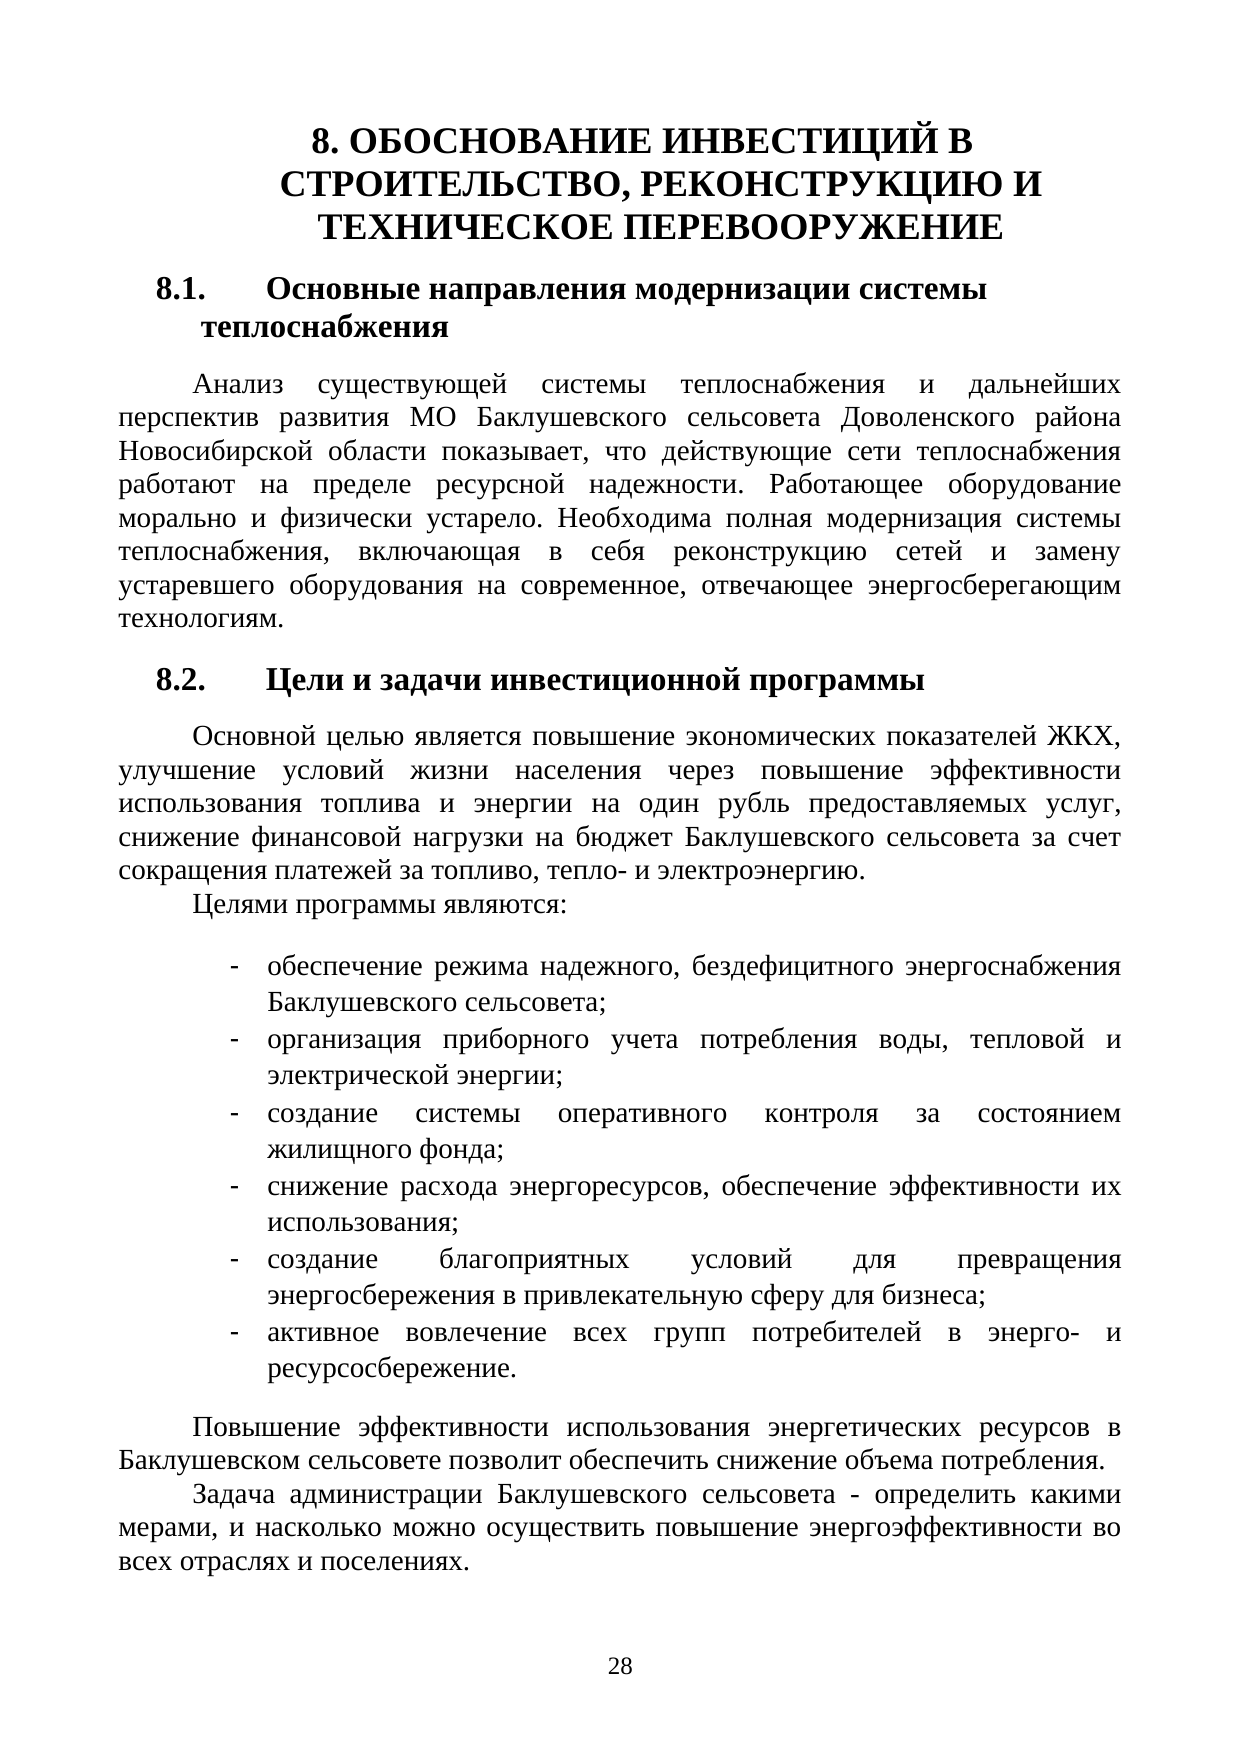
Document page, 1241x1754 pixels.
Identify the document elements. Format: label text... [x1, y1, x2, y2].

list создание системы оперативного контроля за состоянием жилищного фонда; [229, 1091, 1122, 1164]
text Основной целью является повышение экономических показателей ЖКХ, улучшение условий жизни населения через повышение эффективности использования топлива и энергии на один рубль предоставляемых услуг, снижение финансовой нагрузки на бюджет Баклушевского сельсовета за счет сокращения платежей за топливо, тепло- и электроэнергию. [118, 718, 1122, 886]
list обеспечение режима надежного, бездефицитного энергоснабжения Баклушевского сельсовета; [229, 944, 1122, 1018]
list создание благоприятных условий для превращения энергосбережения в привлекательную сферу для бизнеса; [229, 1237, 1122, 1311]
list снижение расхода энергоресурсов, обеспечение эффективности их использования; [229, 1164, 1122, 1237]
text Цели и задачи инвестиционной программы [156, 659, 1122, 697]
text Основные направления модернизации системы теплоснабжения [156, 268, 1122, 345]
text ОБОСНОВАНИЕ ИНВЕСТИЦИЙ В СТРОИТЕЛЬСТВО, РЕКОНСТРУКЦИЮ И ТЕХНИЧЕСКОЕ ПЕРЕВООРУЖЕНИЕ [162, 118, 1122, 247]
list активное вовлечение всех групп потребителей в энерго- и ресурсосбережение. [229, 1311, 1122, 1384]
text Целями программы являются: [118, 886, 1122, 919]
text Анализ существующей системы теплоснабжения и дальнейших перспектив развития МО Баклушевского сельсовета Доволенского района Новосибирской области показывает, что действующие сети теплоснабжения работают на пределе ресурсной надежности. Работающее оборудование морально и физически устарело. Необходима полная модернизация системы теплоснабжения, включающая в себя реконструкцию сетей и замену устаревшего оборудования на современное, отвечающее энергосберегающим технологиям. [118, 366, 1122, 634]
list организация приборного учета потребления воды, тепловой и электрической энергии; [229, 1018, 1122, 1091]
text Повышение эффективности использования энергетических ресурсов в Баклушевском сельсовете позволит обеспечить снижение объема потребления. [118, 1409, 1122, 1476]
text Задача администрации Баклушевского сельсовета - определить какими мерами, и насколько можно осуществить повышение энергоэффективности во всех отраслях и поселениях. [118, 1476, 1122, 1577]
